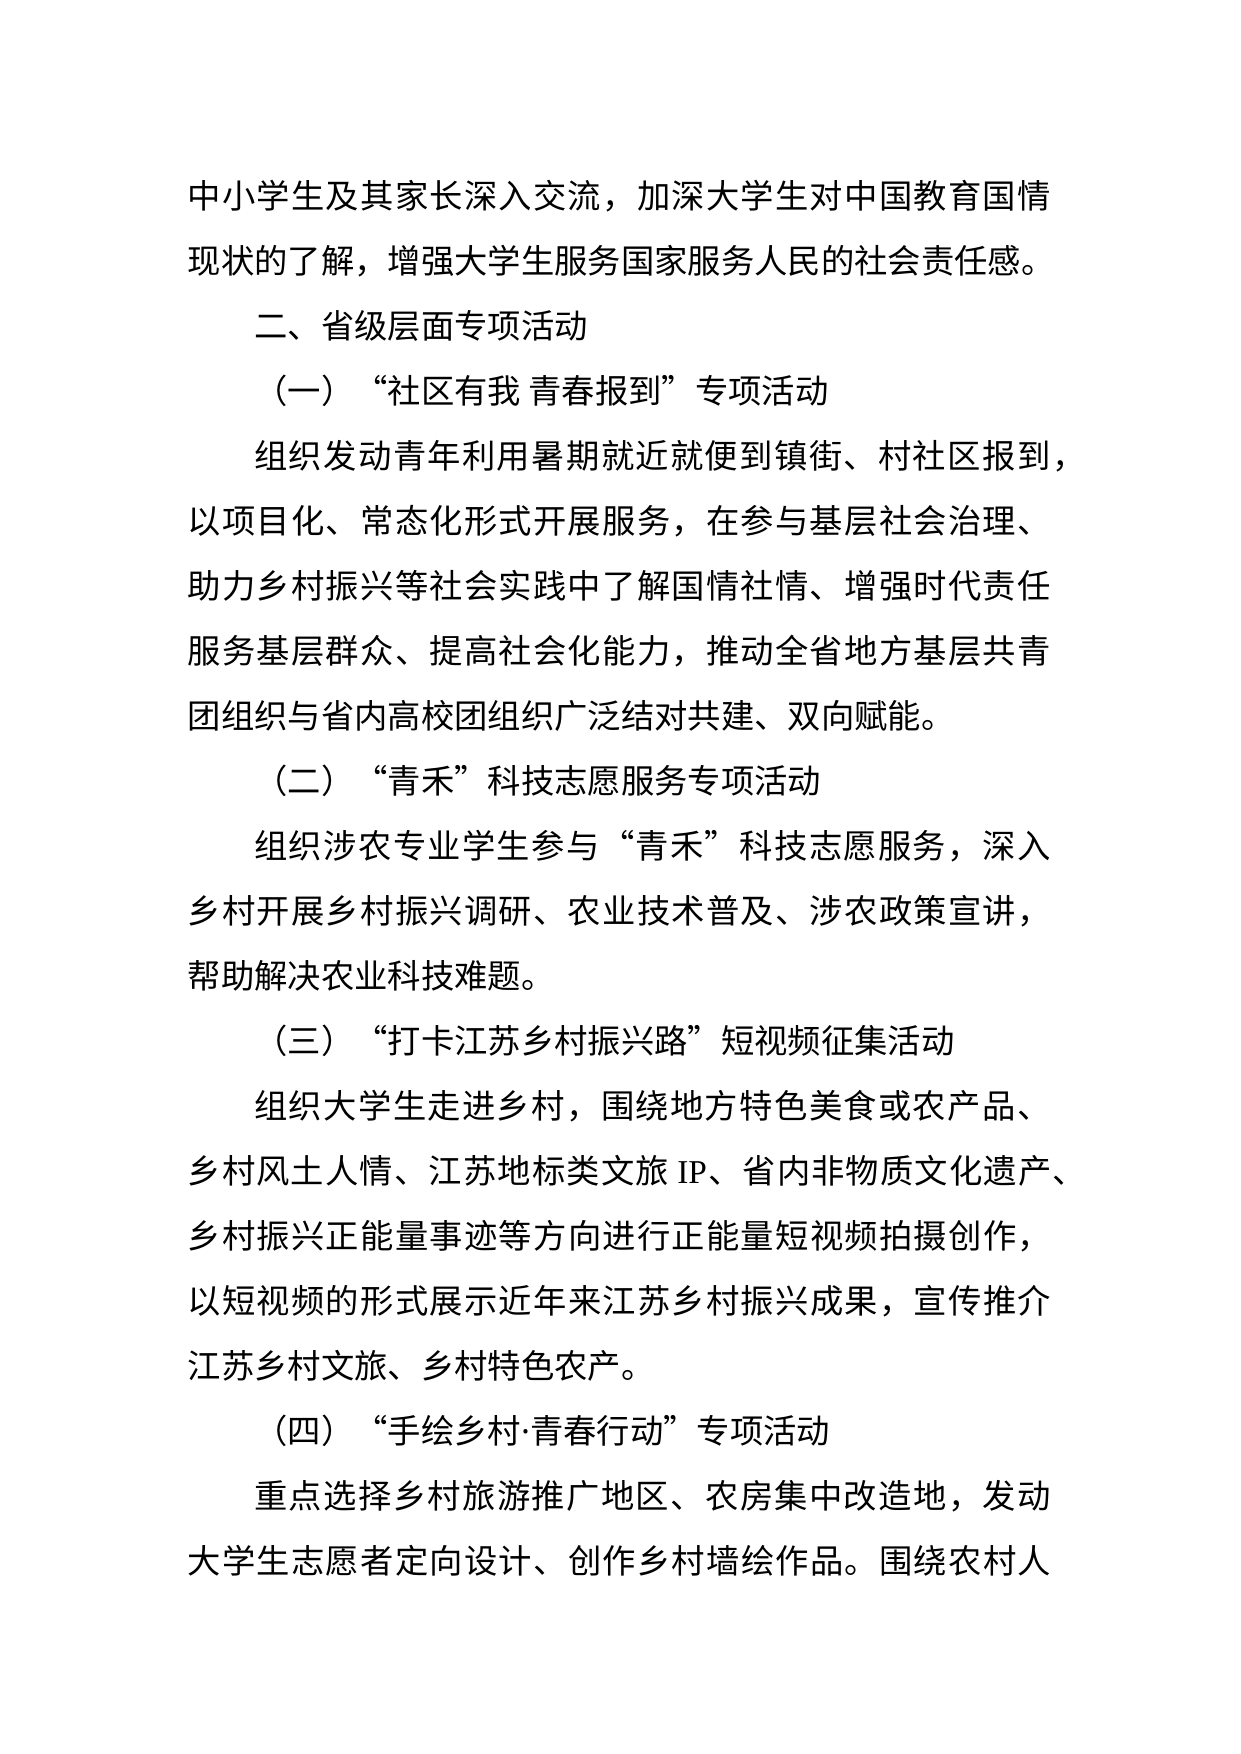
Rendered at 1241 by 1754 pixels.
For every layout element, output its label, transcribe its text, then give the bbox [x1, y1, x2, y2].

text （三）“打卡江苏乡村振兴路”短视频征集活动 [187, 1007, 1053, 1072]
text 组织涉农专业学生参与“青禾”科技志愿服务，深入乡村开展乡村振兴调研、农业技术普及、涉农政策宣讲，帮助解决农业科技难题。 [187, 812, 1053, 1007]
text 组织大学生走进乡村，围绕地方特色美食或农产品、乡村风土人情、江苏地标类文旅IP、省内非物质文化遗产、乡村振兴正能量事迹等方向进行正能量短视频拍摄创作，以短视频的形式展示近年来江苏乡村振兴成果，宣传推介江苏乡村文旅、乡村特色农产。 [187, 1072, 1053, 1397]
text 组织发动青年利用暑期就近就便到镇街、村社区报到，以项目化、常态化形式开展服务，在参与基层社会治理、助力乡村振兴等社会实践中了解国情社情、增强时代责任、服务基层群众、提高社会化能力，推动全省地方基层共青团组织与省内高校团组织广泛结对共建、双向赋能。 [187, 422, 1053, 747]
text 二、省级层面专项活动 [187, 292, 1053, 357]
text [187, 1462, 1053, 1592]
text （二）“青禾”科技志愿服务专项活动 [187, 747, 1053, 812]
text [187, 162, 1053, 292]
text （四）“手绘乡村·青春行动”专项活动 [187, 1397, 1053, 1462]
text （一）“社区有我 青春报到”专项活动 [187, 357, 1053, 422]
